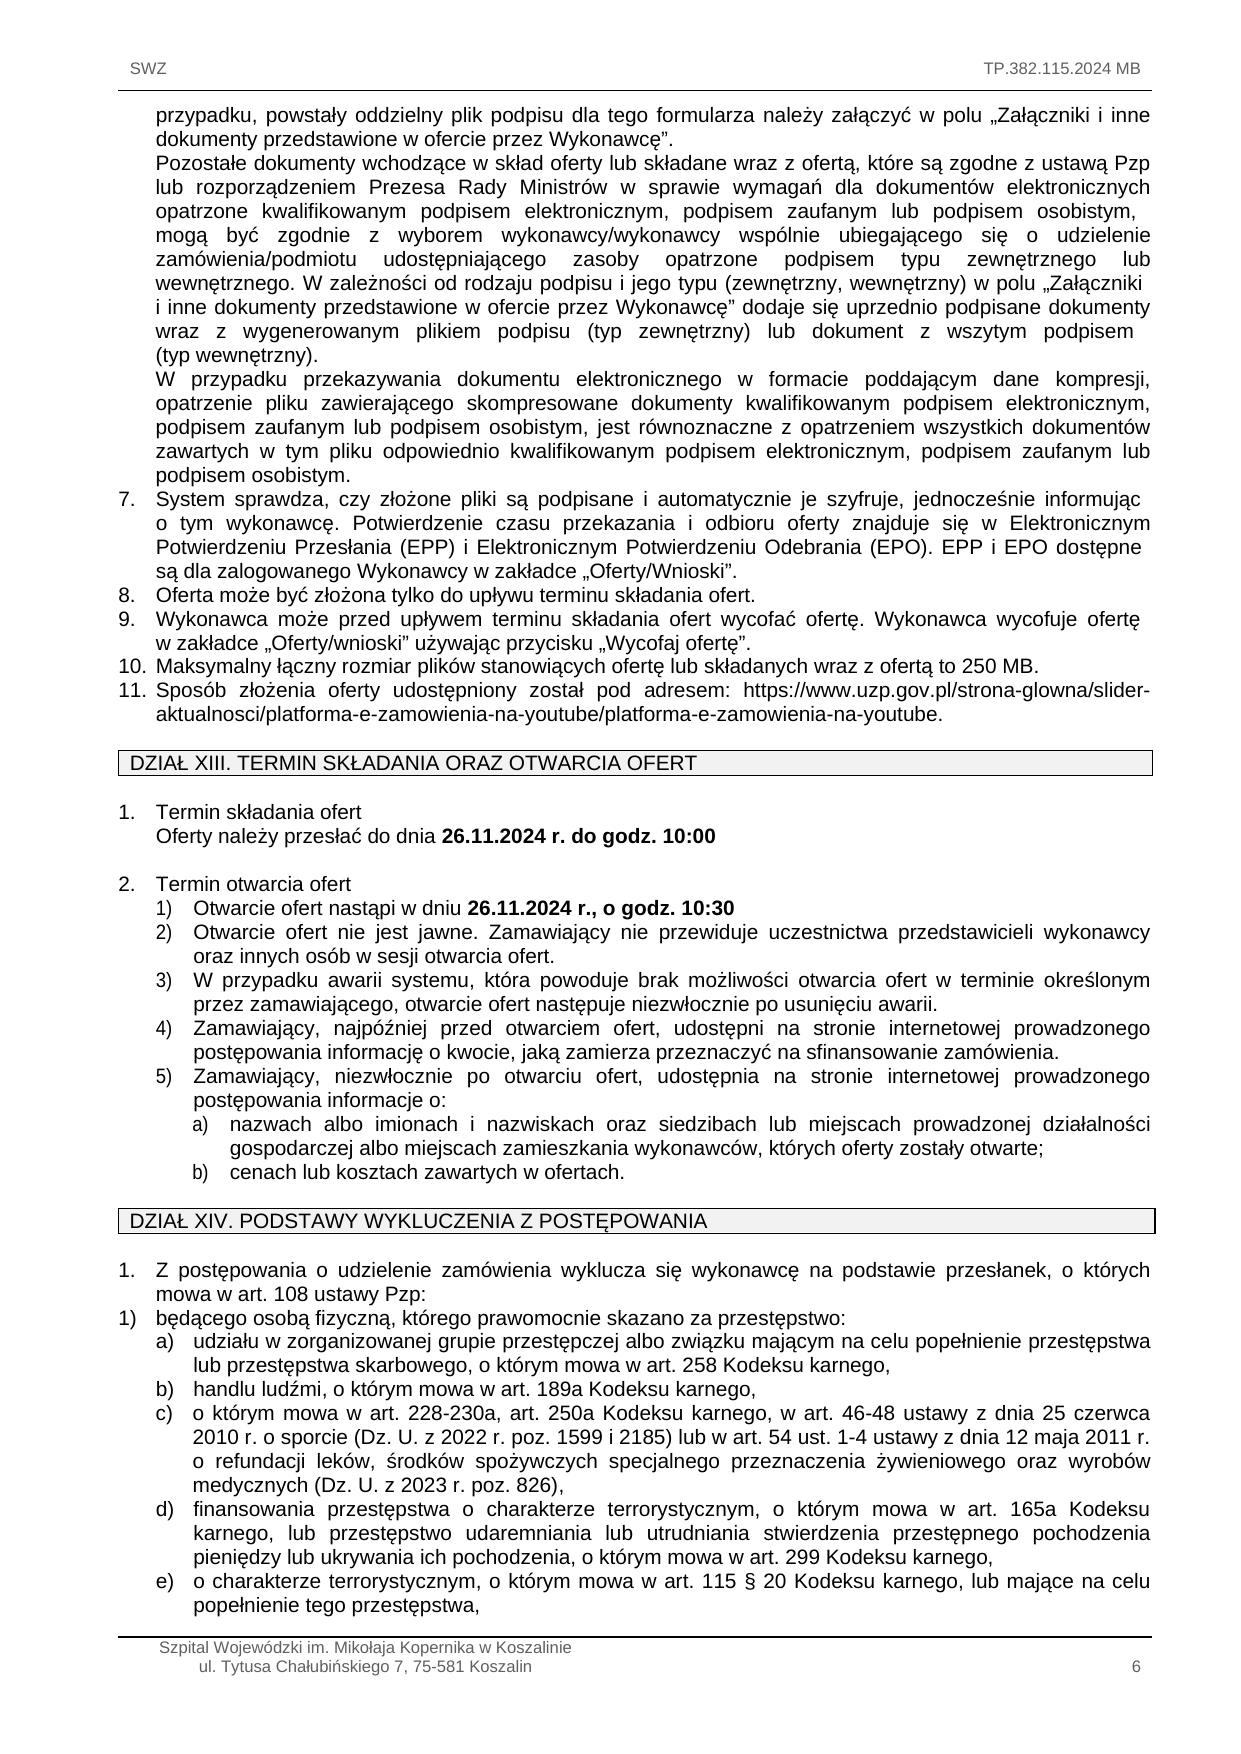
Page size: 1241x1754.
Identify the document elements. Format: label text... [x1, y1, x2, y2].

list udziału w zorganizowanej grupie przestępczej albo związku mającym na celu popełnienie przestępstwa lub przestępstwa skarbowego, o którym mowa w art. 258 Kodeksu karnego, [156, 1329, 1152, 1377]
list W przypadku awarii systemu, która powoduje brak możliwości otwarcia ofert w terminie określonym przez zamawiającego, otwarcie ofert następuje niezwłocznie po usunięciu awarii. [156, 968, 1152, 1016]
list Termin otwarcia ofert [118, 872, 1152, 896]
list System sprawdza, czy złożone pliki są podpisane i automatycznie je szyfruje, jednocześnie informując o tym wykonawcę. Potwierdzenie czasu przekazania i odbioru oferty znajduje się w Elektronicznym Potwierdzeniu Przesłania (EPP) i Elektronicznym Potwierdzeniu Odebrania (EPO). EPP i EPO dostępne są dla zalogowanego Wykonawcy w zakładce „Oferty/Wnioski”. [118, 487, 1152, 582]
list będącego osobą fizyczną, którego prawomocnie skazano za przestępstwo: [118, 1305, 1152, 1329]
table_header DZIAŁ XIII. TERMIN SKŁADANIA ORAZ OTWARCIA OFERT [119, 751, 1152, 775]
list Termin składania ofert [118, 800, 1152, 824]
list Oferty należy przesłać do dnia 26.11.2024 r. do godz. 10:00 [156, 824, 1152, 848]
list cenach lub kosztach zawartych w ofertach. [192, 1159, 1152, 1183]
list Sposób złożenia oferty udostępniony został pod adresem: https://www.uzp.gov.pl/strona-glowna/slider-aktualnosci/platforma-e-zamowienia-na-youtube/platforma-e-zamowienia-na-youtube. [118, 678, 1152, 726]
text W przypadku przekazywania dokumentu elektronicznego w formacie poddającym dane kompresji, opatrzenie pliku zawierającego skompresowane dokumenty kwalifikowanym podpisem elektronicznym, podpisem zaufanym lub podpisem osobistym, jest równoznaczne z opatrzeniem wszystkich dokumentów zawartych w tym pliku odpowiednio kwalifikowanym podpisem elektronicznym, podpisem zaufanym lub podpisem osobistym. [155, 367, 1152, 487]
list Otwarcie ofert nastąpi w dniu 26.11.2024 r., o godz. 10:30 [156, 896, 1152, 920]
list Zamawiający, najpóźniej przed otwarciem ofert, udostępni na stronie internetowej prowadzonego postępowania informację o kwocie, jaką zamierza przeznaczyć na sfinansowanie zamówienia. [156, 1016, 1152, 1064]
list nazwach albo imionach i nazwiskach oraz siedzibach lub miejscach prowadzonej działalności gospodarczej albo miejscach zamieszkania wykonawców, których oferty zostały otwarte; [192, 1112, 1152, 1159]
list Wykonawca może przed upływem terminu składania ofert wycofać ofertę. Wykonawca wycofuje ofertę w zakładce „Oferty/wnioski” używając przycisku „Wycofaj ofertę”. [118, 606, 1152, 654]
list Maksymalny łączny rozmiar plików stanowiących ofertę lub składanych wraz z ofertą to 250 MB. [118, 654, 1152, 678]
list handlu ludźmi, o którym mowa w art. 189a Kodeksu karnego, [156, 1377, 1152, 1401]
list finansowania przestępstwa o charakterze terrorystycznym, o którym mowa w art. 165a Kodeksu karnego, lub przestępstwo udaremniania lub utrudniania stwierdzenia przestępnego pochodzenia pieniędzy lub ukrywania ich pochodzenia, o którym mowa w art. 299 Kodeksu karnego, [156, 1497, 1152, 1569]
list Zamawiający, niezwłocznie po otwarciu ofert, udostępnia na stronie internetowej prowadzonego postępowania informacje o: [156, 1064, 1152, 1112]
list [118, 103, 1152, 151]
list Z postępowania o udzielenie zamówienia wyklucza się wykonawcę na podstawie przesłanek, o których mowa w art. 108 ustawy Pzp: [118, 1257, 1152, 1305]
list o którym mowa w art. 228-230a, art. 250a Kodeksu karnego, w art. 46-48 ustawy z dnia 25 czerwca 2010 r. o sporcie (Dz. U. z 2022 r. poz. 1599 i 2185) lub w art. 54 ust. 1-4 ustawy z dnia 12 maja 2011 r. o refundacji leków, środków spożywczych specjalnego przeznaczenia żywieniowego oraz wyrobów medycznych (Dz. U. z 2023 r. poz. 826), [155, 1401, 1152, 1497]
list Otwarcie ofert nie jest jawne. Zamawiający nie przewiduje uczestnictwa przedstawicieli wykonawcy oraz innych osób w sesji otwarcia ofert. [156, 920, 1152, 968]
list o charakterze terrorystycznym, o którym mowa w art. 115 § 20 Kodeksu karnego, lub mające na celu popełnienie tego przestępstwa, [156, 1569, 1152, 1617]
table_header DZIAŁ XIV. PODSTAWY WYKLUCZENIA Z POSTĘPOWANIA [119, 1209, 1154, 1232]
text Pozostałe dokumenty wchodzące w skład oferty lub składane wraz z ofertą, które są zgodne z ustawą Pzp lub rozporządzeniem Prezesa Rady Ministrów w sprawie wymagań dla dokumentów elektronicznych opatrzone kwalifikowanym podpisem elektronicznym, podpisem zaufanym lub podpisem osobistym, mogą być zgodnie z wyborem wykonawcy/wykonawcy wspólnie ubiegającego się o udzielenie zamówienia/podmiotu udostępniającego zasoby opatrzone podpisem typu zewnętrznego lub wewnętrznego. W zależności od rodzaju podpisu i jego typu (zewnętrzny, wewnętrzny) w polu „Załączniki i inne dokumenty przedstawione w ofercie przez Wykonawcę” dodaje się uprzednio podpisane dokumenty wraz z wygenerowanym plikiem podpisu (typ zewnętrzny) lub dokument z wszytym podpisem (typ wewnętrzny). [155, 151, 1152, 367]
list Oferta może być złożona tylko do upływu terminu składania ofert. [118, 582, 1152, 606]
